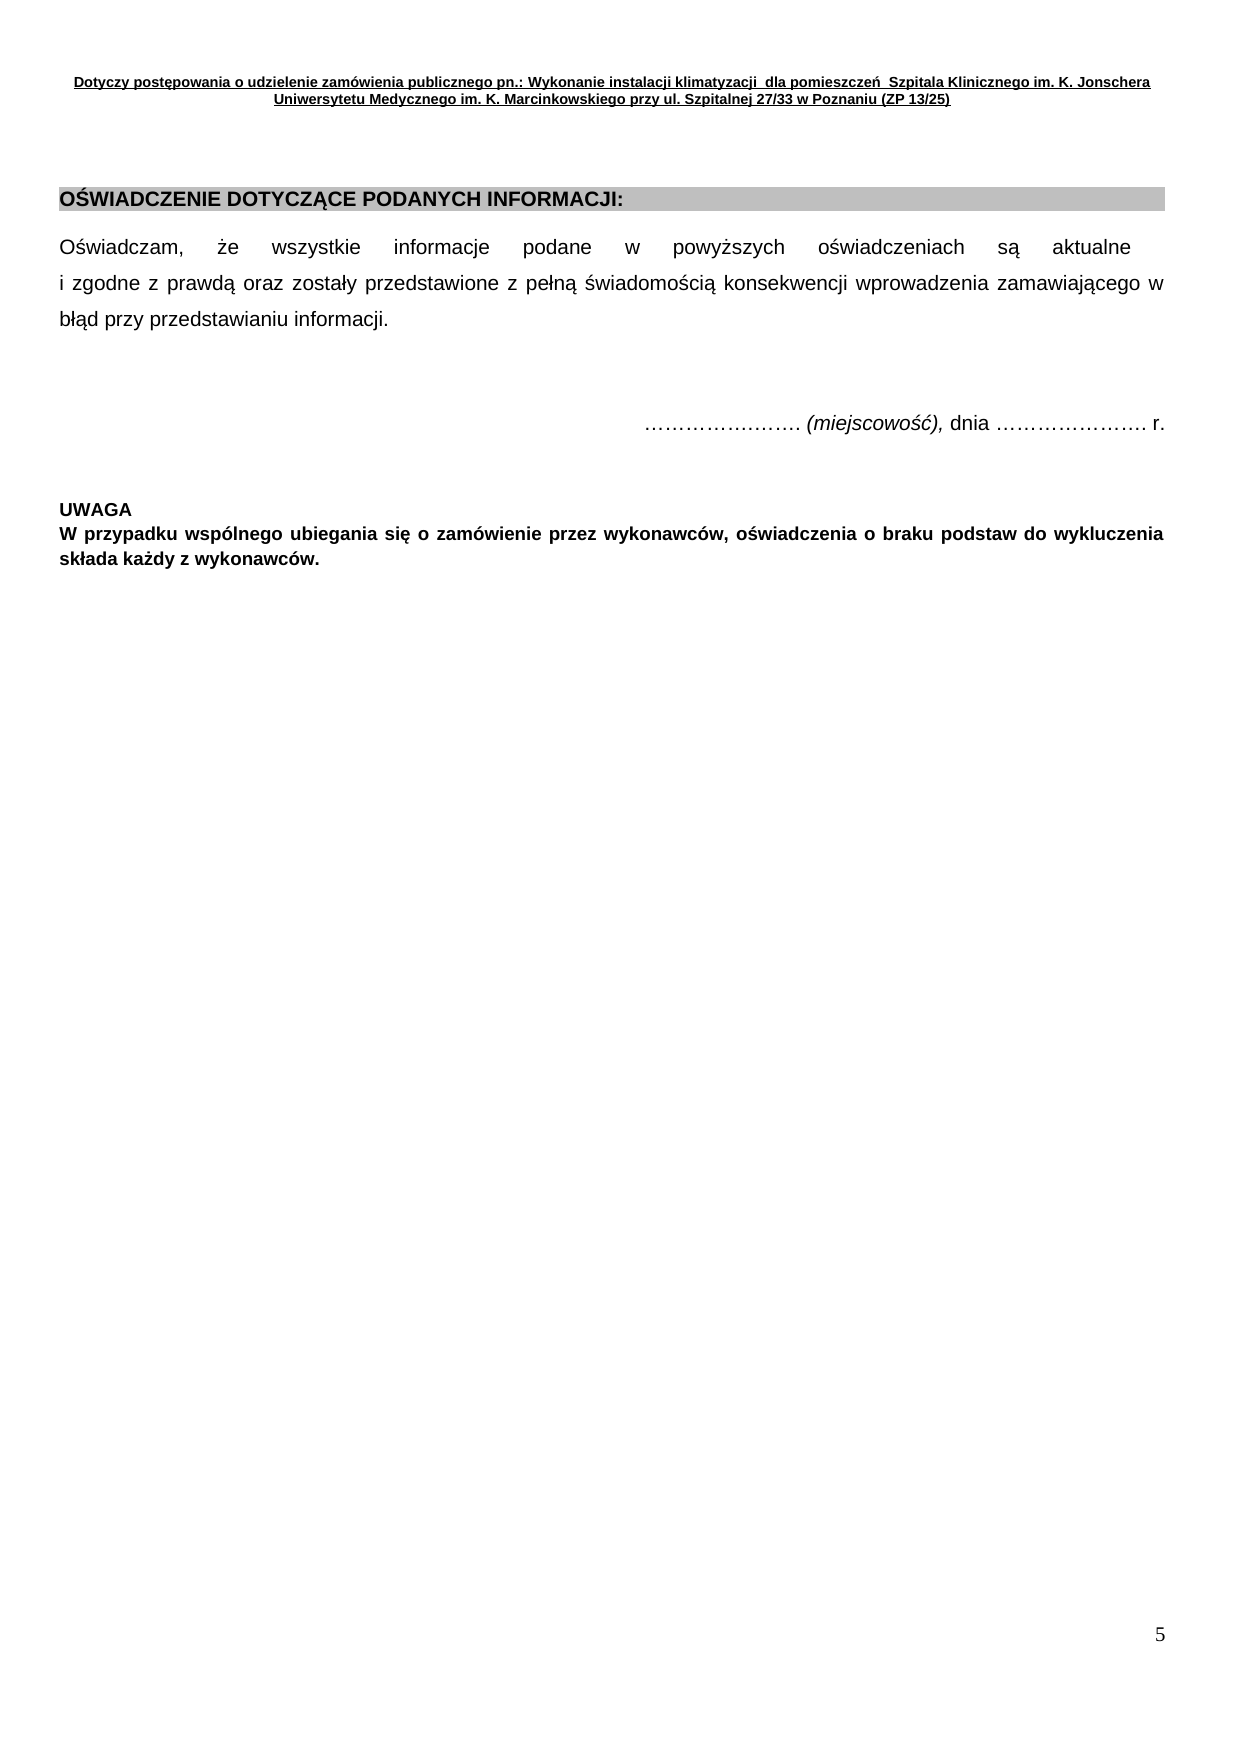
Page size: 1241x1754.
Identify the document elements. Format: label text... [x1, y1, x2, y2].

text …………….……. (miejscowość), dnia …………………. r. [59, 411, 1165, 434]
text UWAGA [59, 498, 1165, 520]
text OŚWIADCZENIE DOTYCZĄCE PODANYCH INFORMACJI: [59, 187, 1165, 211]
text Oświadczam, że wszystkie informacje podane w powyższych oświadczeniach są aktualne i zgodne z prawdą oraz zostały przedstawione z pełną świadomością konsekwencji wprowadzenia zamawiającego w błąd przy przedstawianiu informacji. [59, 235, 1165, 331]
text W przypadku wspólnego ubiegania się o zamówienie przez wykonawców, oświadczenia o braku podstaw do wykluczenia składa każdy z wykonawców. [59, 523, 1165, 569]
